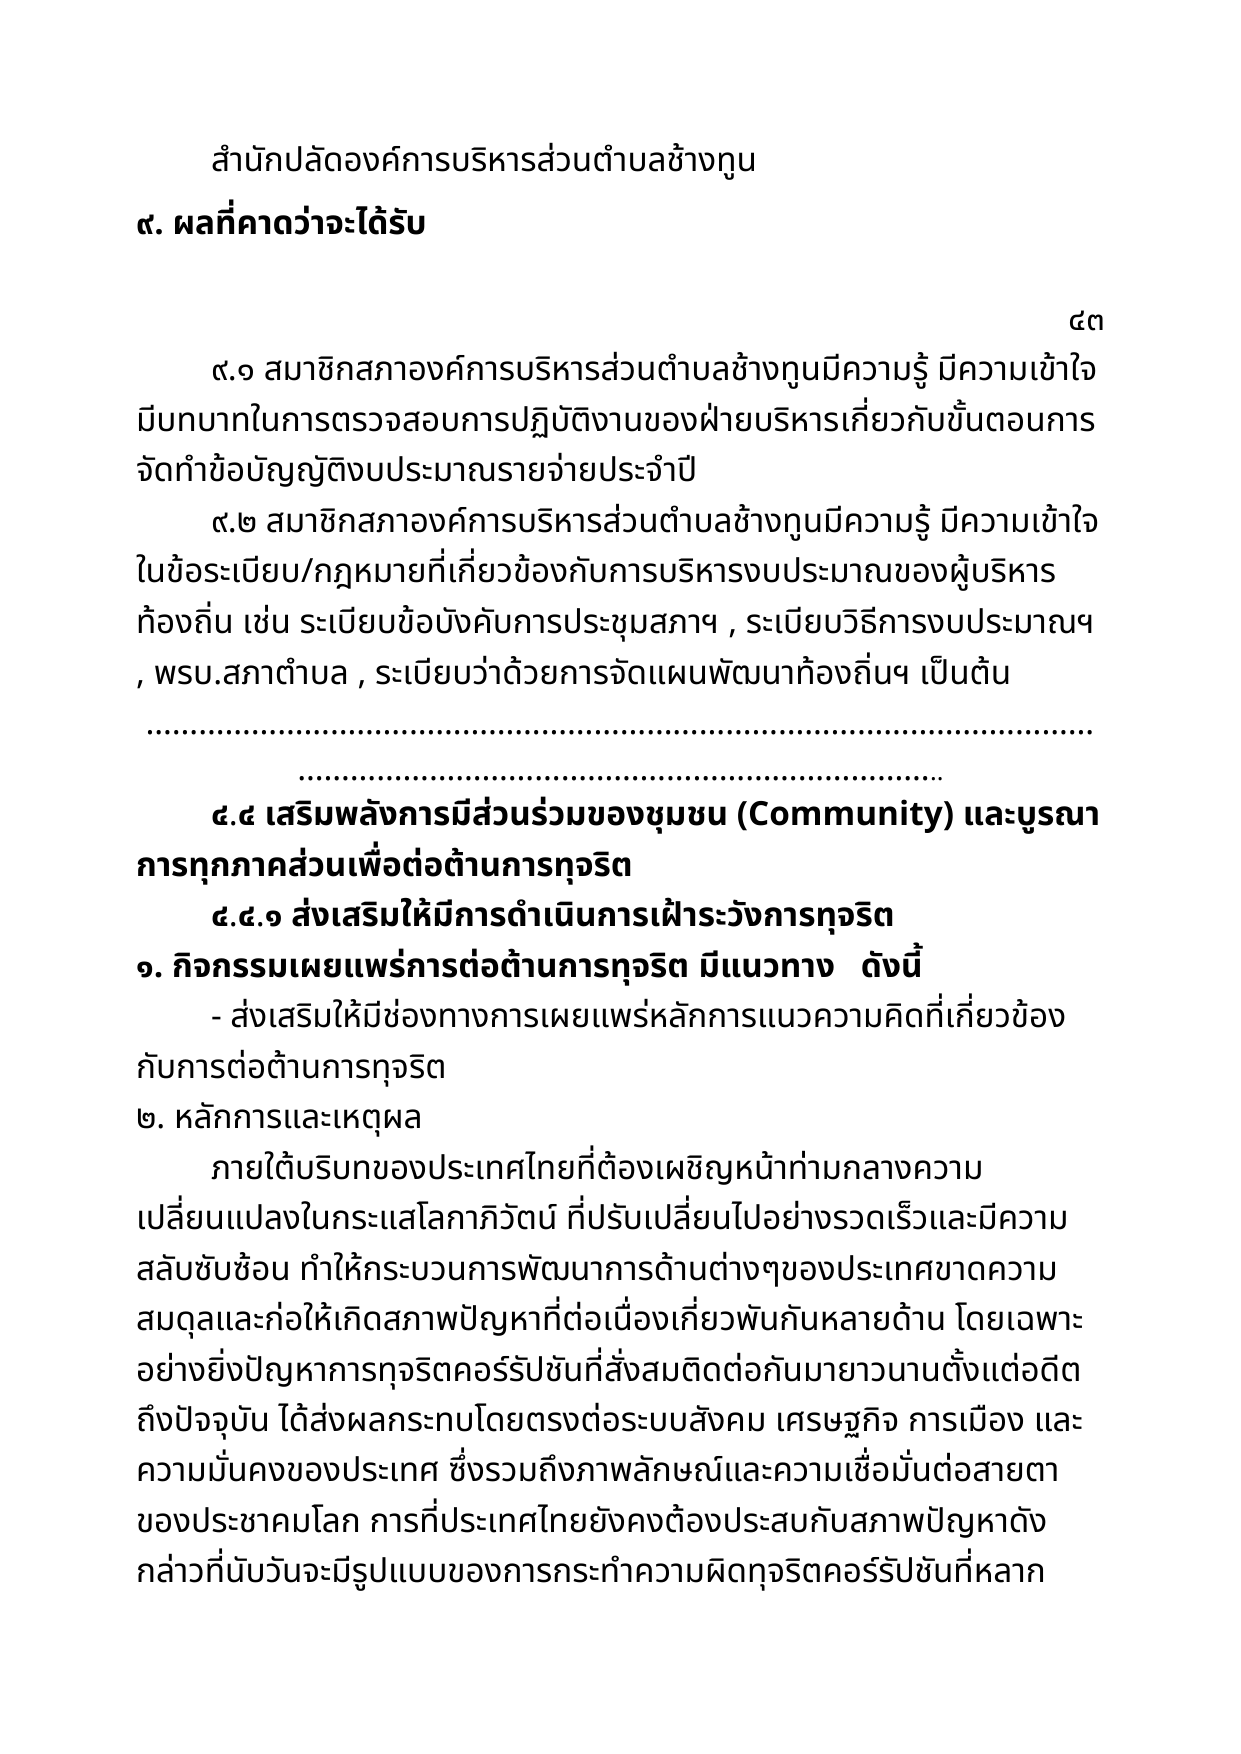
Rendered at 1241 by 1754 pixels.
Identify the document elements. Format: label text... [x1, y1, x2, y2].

text ๙. ผลที่คาดว่าจะได้รับ [136, 199, 1104, 249]
text ๔.๔.๑ ส่งเสริมให้มีการดำเนินการเฝ้าระวังการทุจริต [136, 891, 1104, 942]
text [136, 1144, 1104, 1598]
text - ส่งเสริมให้มีช่องทางการเผยแพร่หลักการแนวความคิดที่เกี่ยวข้องกับการต่อต้านการทุจริต [136, 992, 1104, 1093]
text ๔.๔ เสริมพลังการมีส่วนร่วมของชุมชน (Community) และบูรณาการทุกภาคส่วนเพื่อต่อต้านการทุจริต [136, 790, 1104, 891]
text ๒. หลักการและเหตุผล [136, 1093, 1104, 1144]
text สำนักปลัดองค์การบริหารส่วนตำบลช้างทูน [173, 136, 1104, 186]
text ๔๓ [136, 295, 1104, 345]
text ……………………………………………………………………………………………………………………………………………………………….. [136, 699, 1104, 790]
text ๙.๑ สมาชิกสภาองค์การบริหารส่วนตำบลช้างทูนมีความรู้ มีความเข้าใจ มีบทบาทในการตรวจสอบการปฏิบัติงานของฝ่ายบริหารเกี่ยวกับขั้นตอนการจัดทำข้อบัญญัติงบประมาณรายจ่ายประจำปี [136, 345, 1104, 497]
text ๑. กิจกรรมเผยแพร่การต่อต้านการทุจริต มีแนวทาง ดังนี้ [136, 942, 1104, 992]
text ๙.๒ สมาชิกสภาองค์การบริหารส่วนตำบลช้างทูนมีความรู้ มีความเข้าใจในข้อระเบียบ/กฎหมายที่เกี่ยวข้องกับการบริหารงบประมาณของผู้บริหารท้องถิ่น เช่น ระเบียบข้อบังคับการประชุมสภาฯ , ระเบียบวิธีการงบประมาณฯ , พรบ.สภาตำบล , ระเบียบว่าด้วยการจัดแผนพัฒนาท้องถิ่นฯ เป็นต้น [136, 497, 1104, 699]
